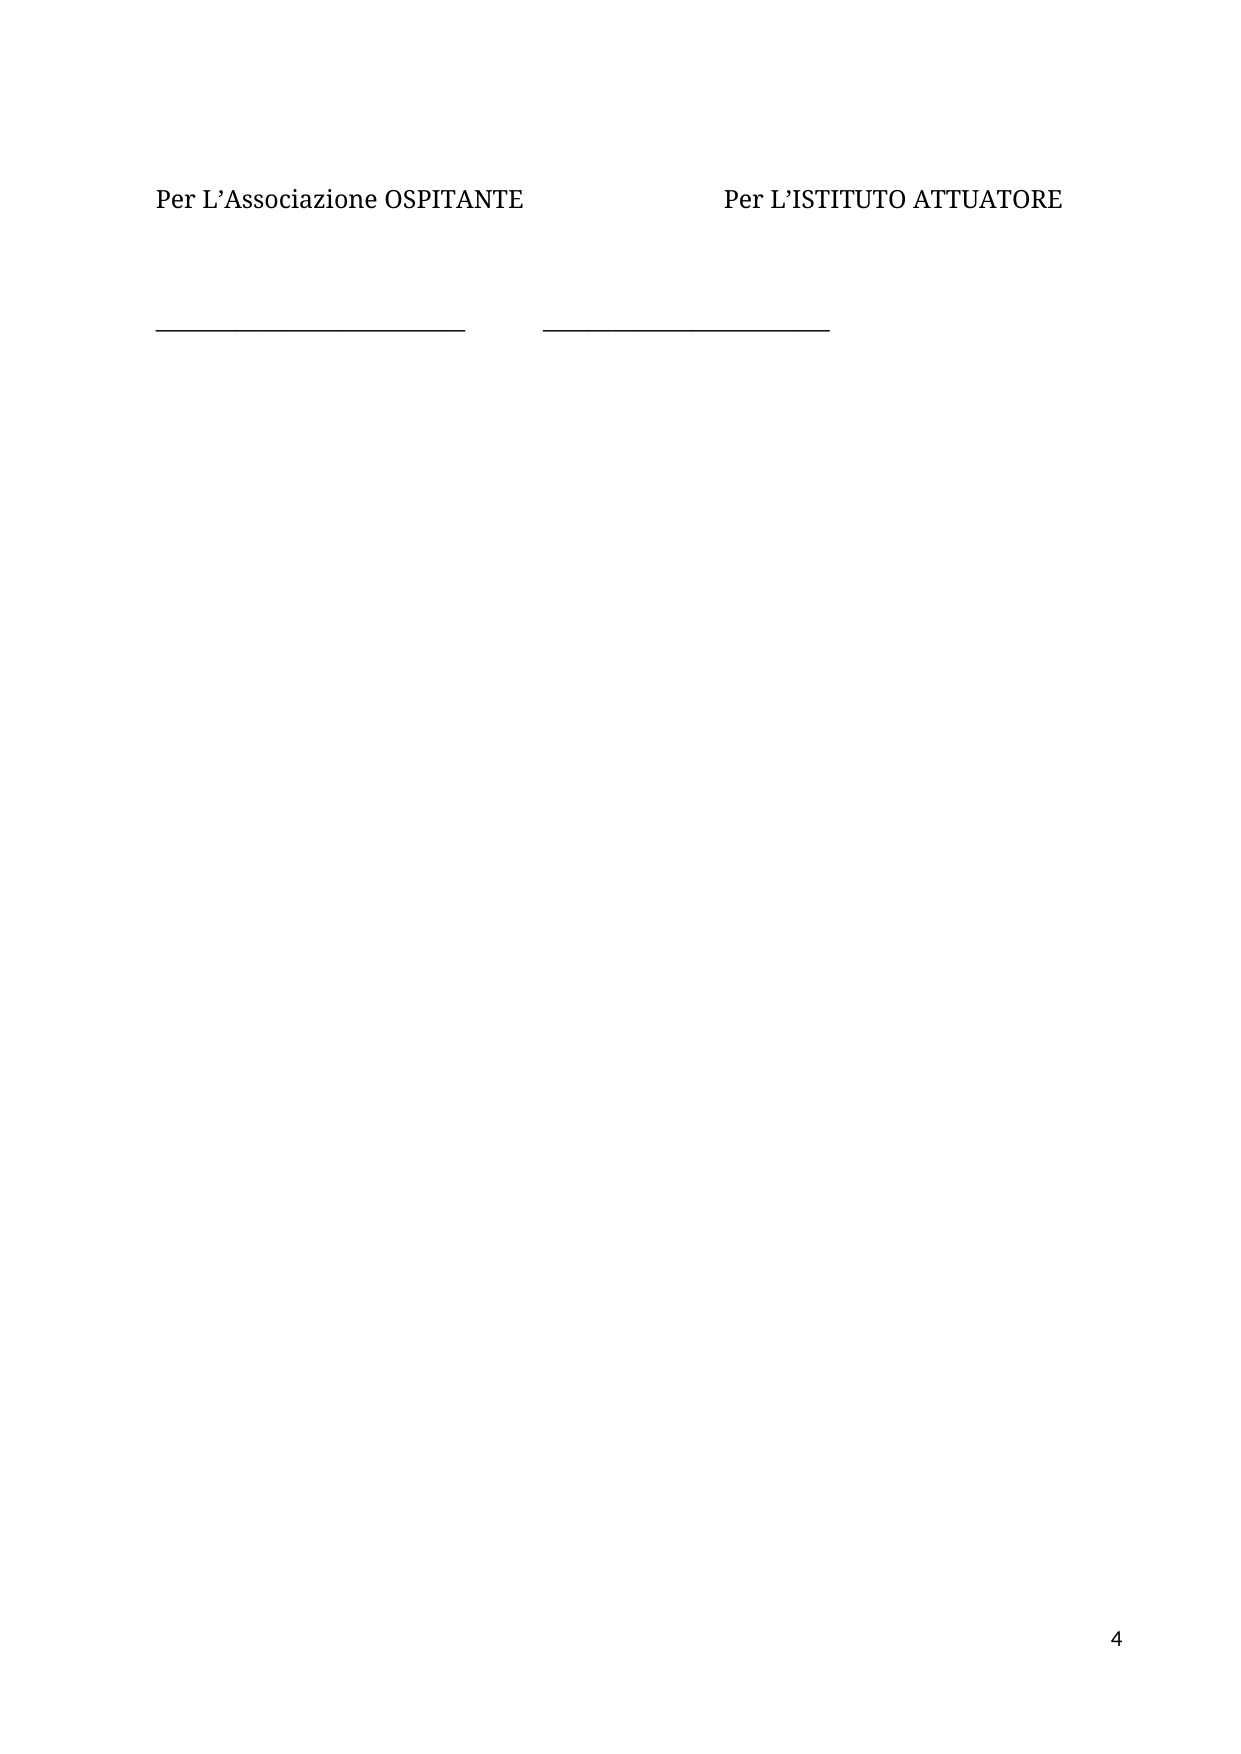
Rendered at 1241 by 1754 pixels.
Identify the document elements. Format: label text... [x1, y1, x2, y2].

text ___________________________ _________________________ [156, 302, 1122, 336]
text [156, 182, 1122, 216]
